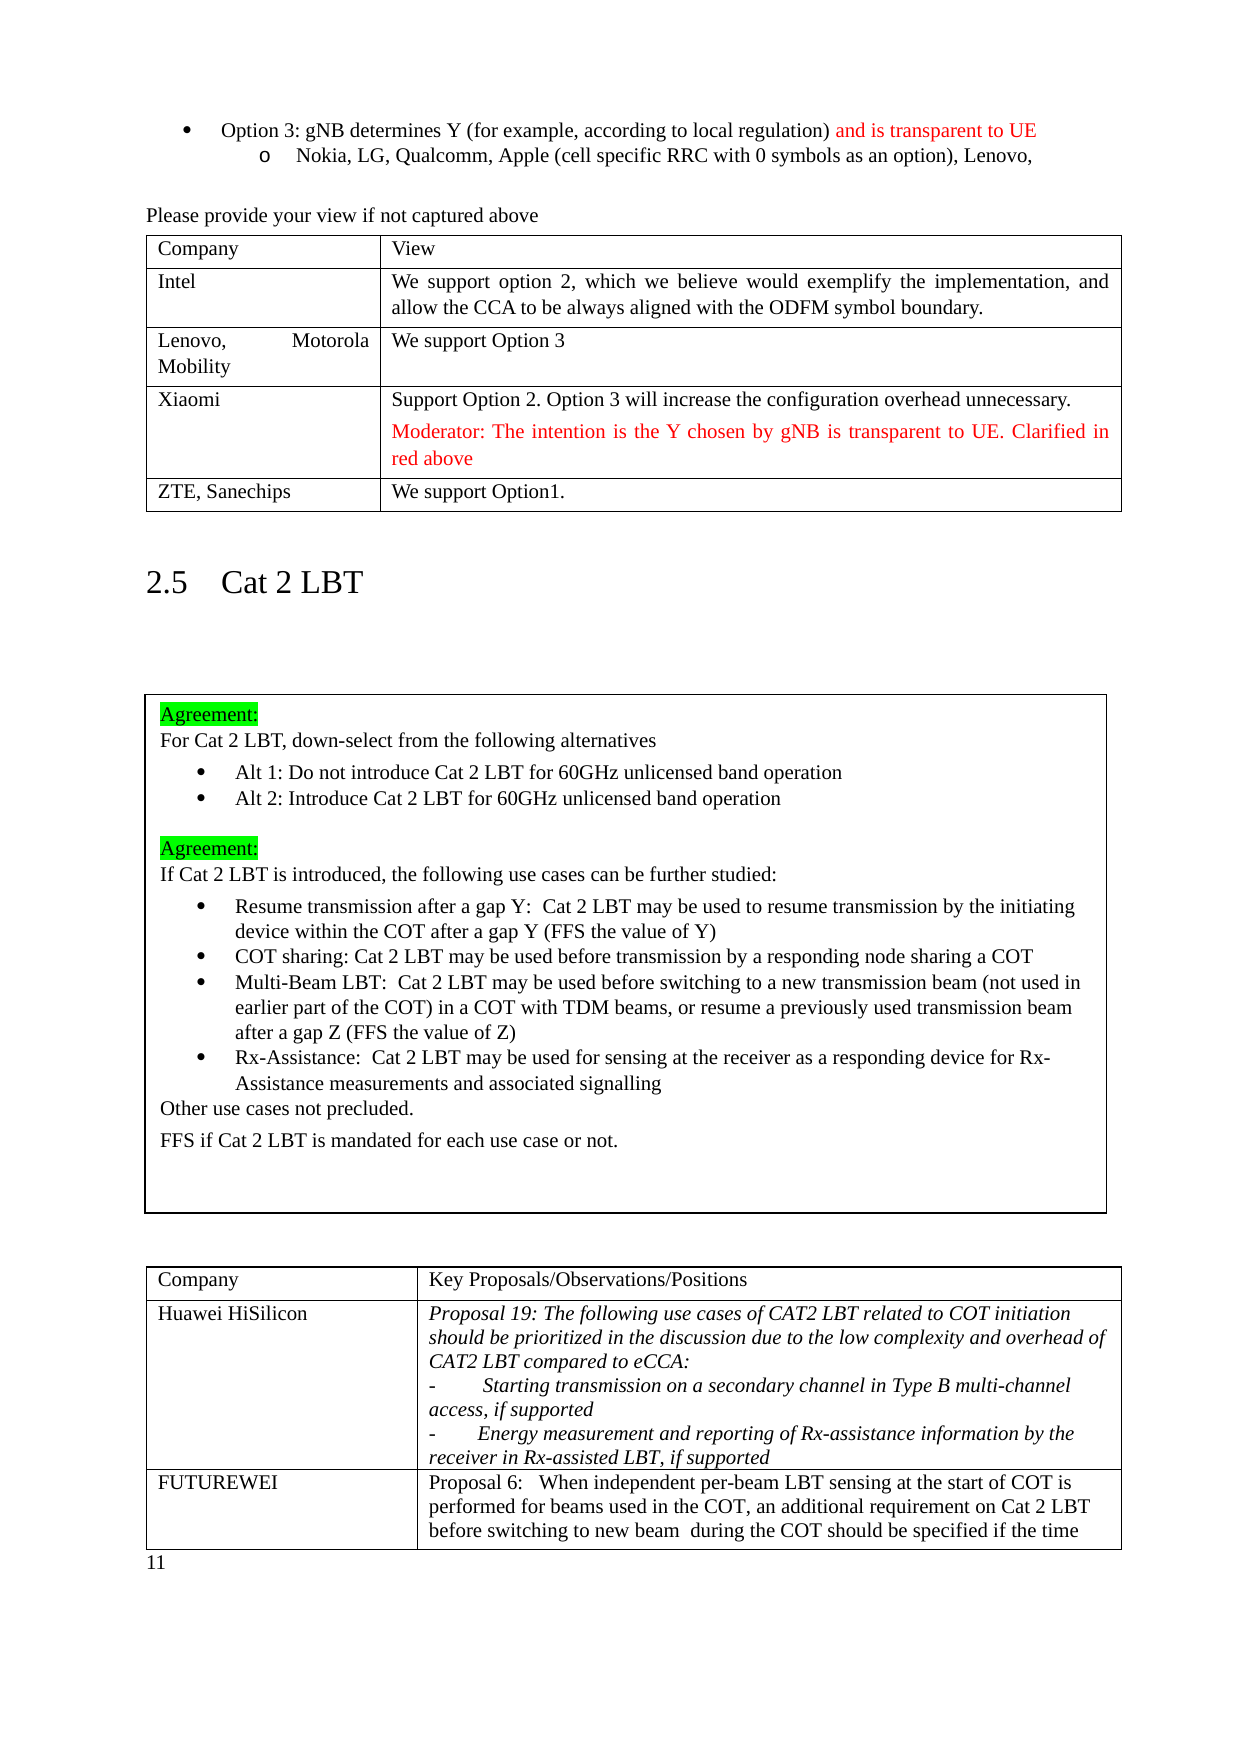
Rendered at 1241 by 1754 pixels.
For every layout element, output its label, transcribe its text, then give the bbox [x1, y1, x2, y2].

table_cell Support Option 2. Option 3 will increase the configuration overhead unnecessary. Moderator: The intention is the Y chosen by gNB is transparent to UE. Clarified in red above [381, 387, 1121, 478]
table_cell FUTUREWEI [147, 1470, 417, 1549]
table_cell Proposal 19: The following use cases of CAT2 LBT related to COT initiation should be prioritized in the discussion due to the low complexity and overhead of CAT2 LBT compared to eCCA: - Starting transmission on a secondary channel in Type B multi-channel access, if supported - Energy measurement and reporting of Rx-assistance information by the receiver in Rx-assisted LBT, if supported [418, 1301, 1121, 1469]
table_cell We support Option1. [381, 479, 1121, 511]
table_cell Xiaomi [147, 387, 380, 478]
table_header View [381, 236, 1121, 268]
table_header Key Proposals/Observations/Positions [418, 1268, 1121, 1299]
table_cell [418, 1470, 1121, 1549]
list Nokia, LG, Qualcomm, Apple (cell specific RRC with 0 symbols as an option), Lenovo, [258, 143, 1122, 169]
table_header Company [147, 1268, 417, 1299]
table_cell We support option 2, which we believe would exemplify the implementation, and allow the CCA to be always aligned with the ODFM symbol boundary. [381, 269, 1121, 327]
text Please provide your view if not captured above [146, 202, 1122, 227]
list Option 3: gNB determines Y (for example, according to local regulation) and is transparent to UE [183, 118, 1122, 142]
table_cell We support Option 3 [381, 328, 1121, 386]
table_cell Lenovo, Motorola Mobility [147, 328, 380, 386]
table_cell ZTE, Sanechips [147, 479, 380, 511]
table_header Company [147, 236, 380, 268]
table_cell Intel [147, 269, 380, 327]
subtitle Cat 2 LBT [146, 563, 1122, 601]
table_cell Huawei HiSilicon [147, 1301, 417, 1469]
